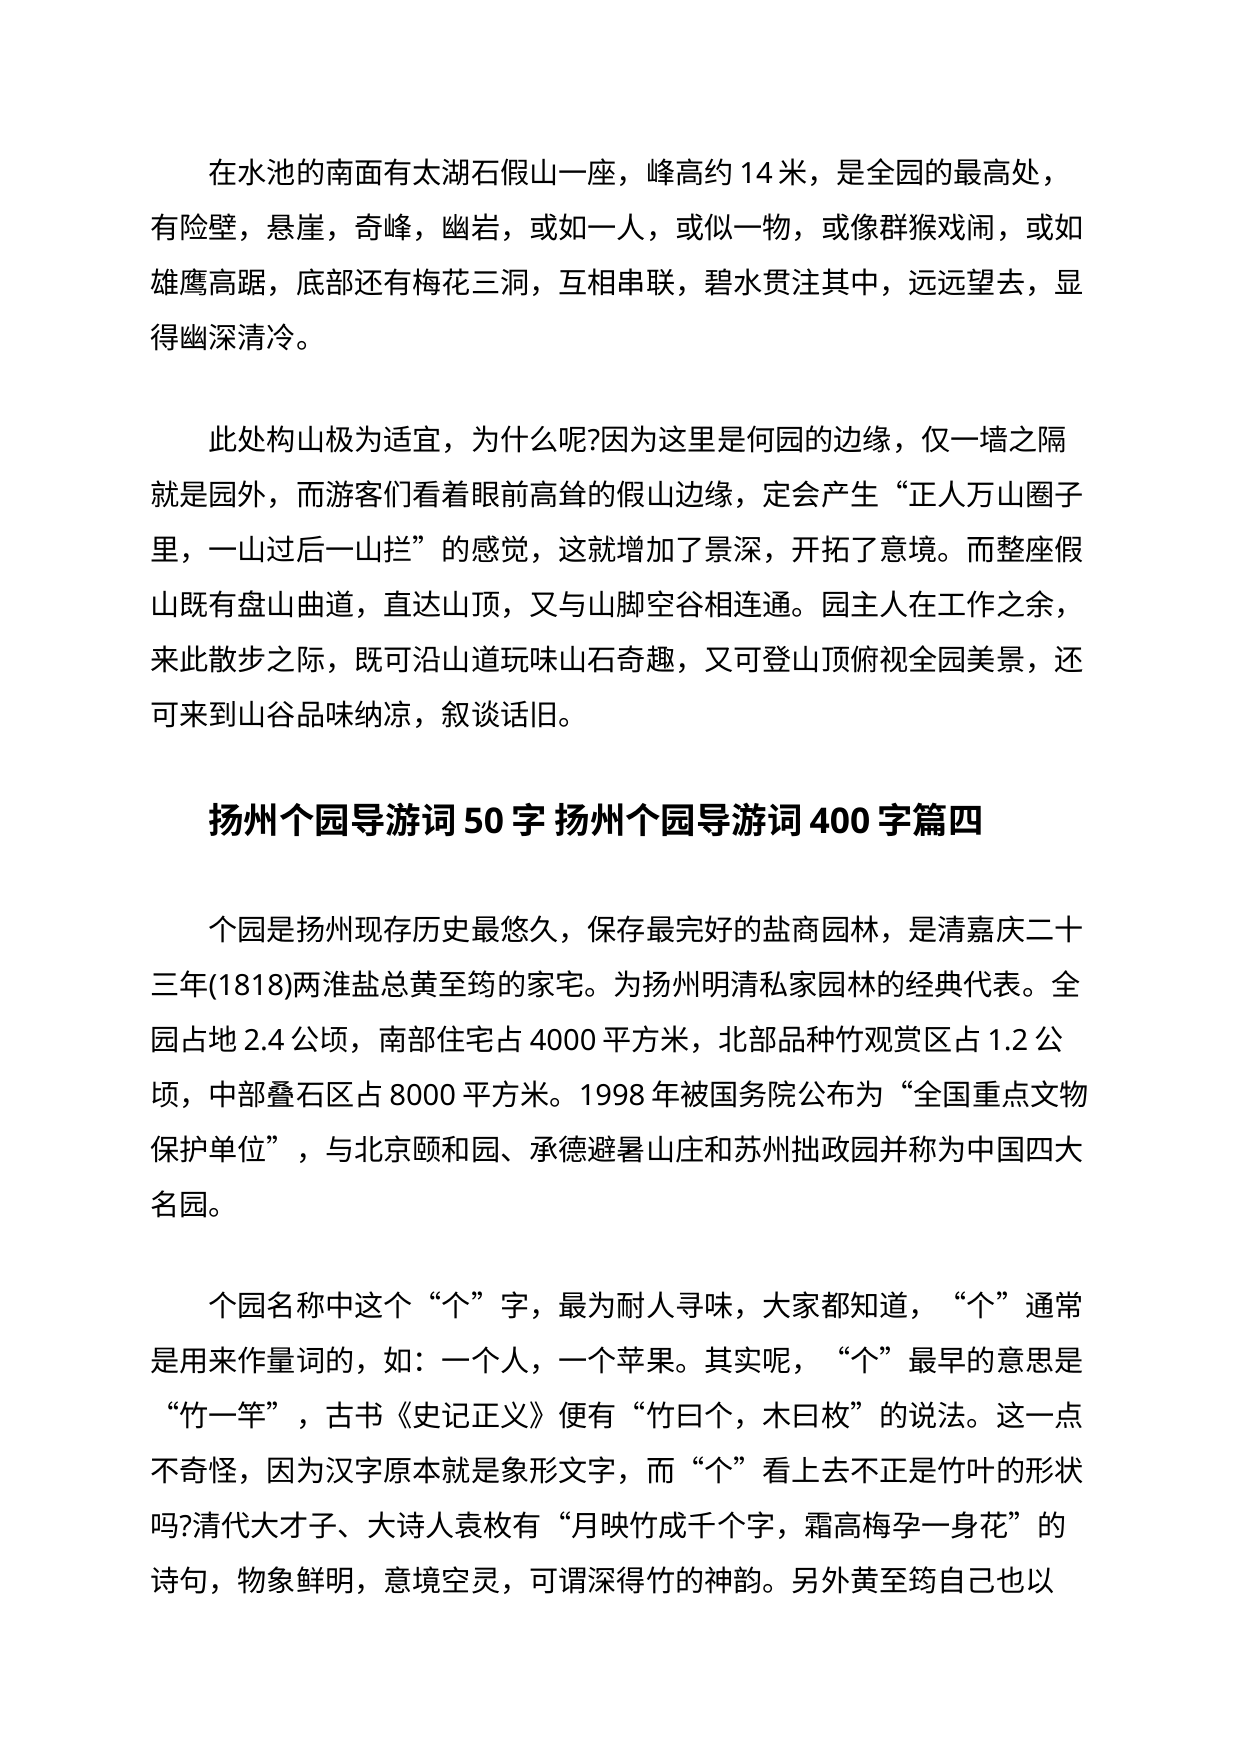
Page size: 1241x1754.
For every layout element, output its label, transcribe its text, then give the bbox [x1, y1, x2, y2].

text 个园是扬州现存历史最悠久，保存最完好的盐商园林，是清嘉庆二十三年(1818)两淮盐总黄至筠的家宅。为扬州明清私家园林的经典代表。全园占地2.4公顷，南部住宅占4000平方米，北部品种竹观赏区占1.2公顷，中部叠石区占8000平方米。1998年被国务院公布为“全国重点文物保护单位”，与北京颐和园、承德避暑山庄和苏州拙政园并称为中国四大名园。 [150, 906, 1090, 1223]
text 此处构山极为适宜，为什么呢?因为这里是何园的边缘，仅一墙之隔就是园外，而游客们看着眼前高耸的假山边缘，定会产生“正人万山圈子里，一山过后一山拦”的感觉，这就增加了景深，开拓了意境。而整座假山既有盘山曲道，直达山顶，又与山脚空谷相连通。园主人在工作之余，来此散步之际，既可沿山道玩味山石奇趣，又可登山顶俯视全园美景，还可来到山谷品味纳凉，叙谈话旧。 [150, 417, 1090, 733]
text 扬州个园导游词50字 扬州个园导游词400字篇四 [150, 793, 1090, 844]
text 在水池的南面有太湖石假山一座，峰高约14米，是全园的最高处，有险壁，悬崖，奇峰，幽岩，或如一人，或似一物，或像群猴戏闹，或如雄鹰高踞，底部还有梅花三洞，互相串联，碧水贯注其中，远远望去，显得幽深清冷。 [150, 150, 1090, 357]
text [150, 1283, 1090, 1600]
